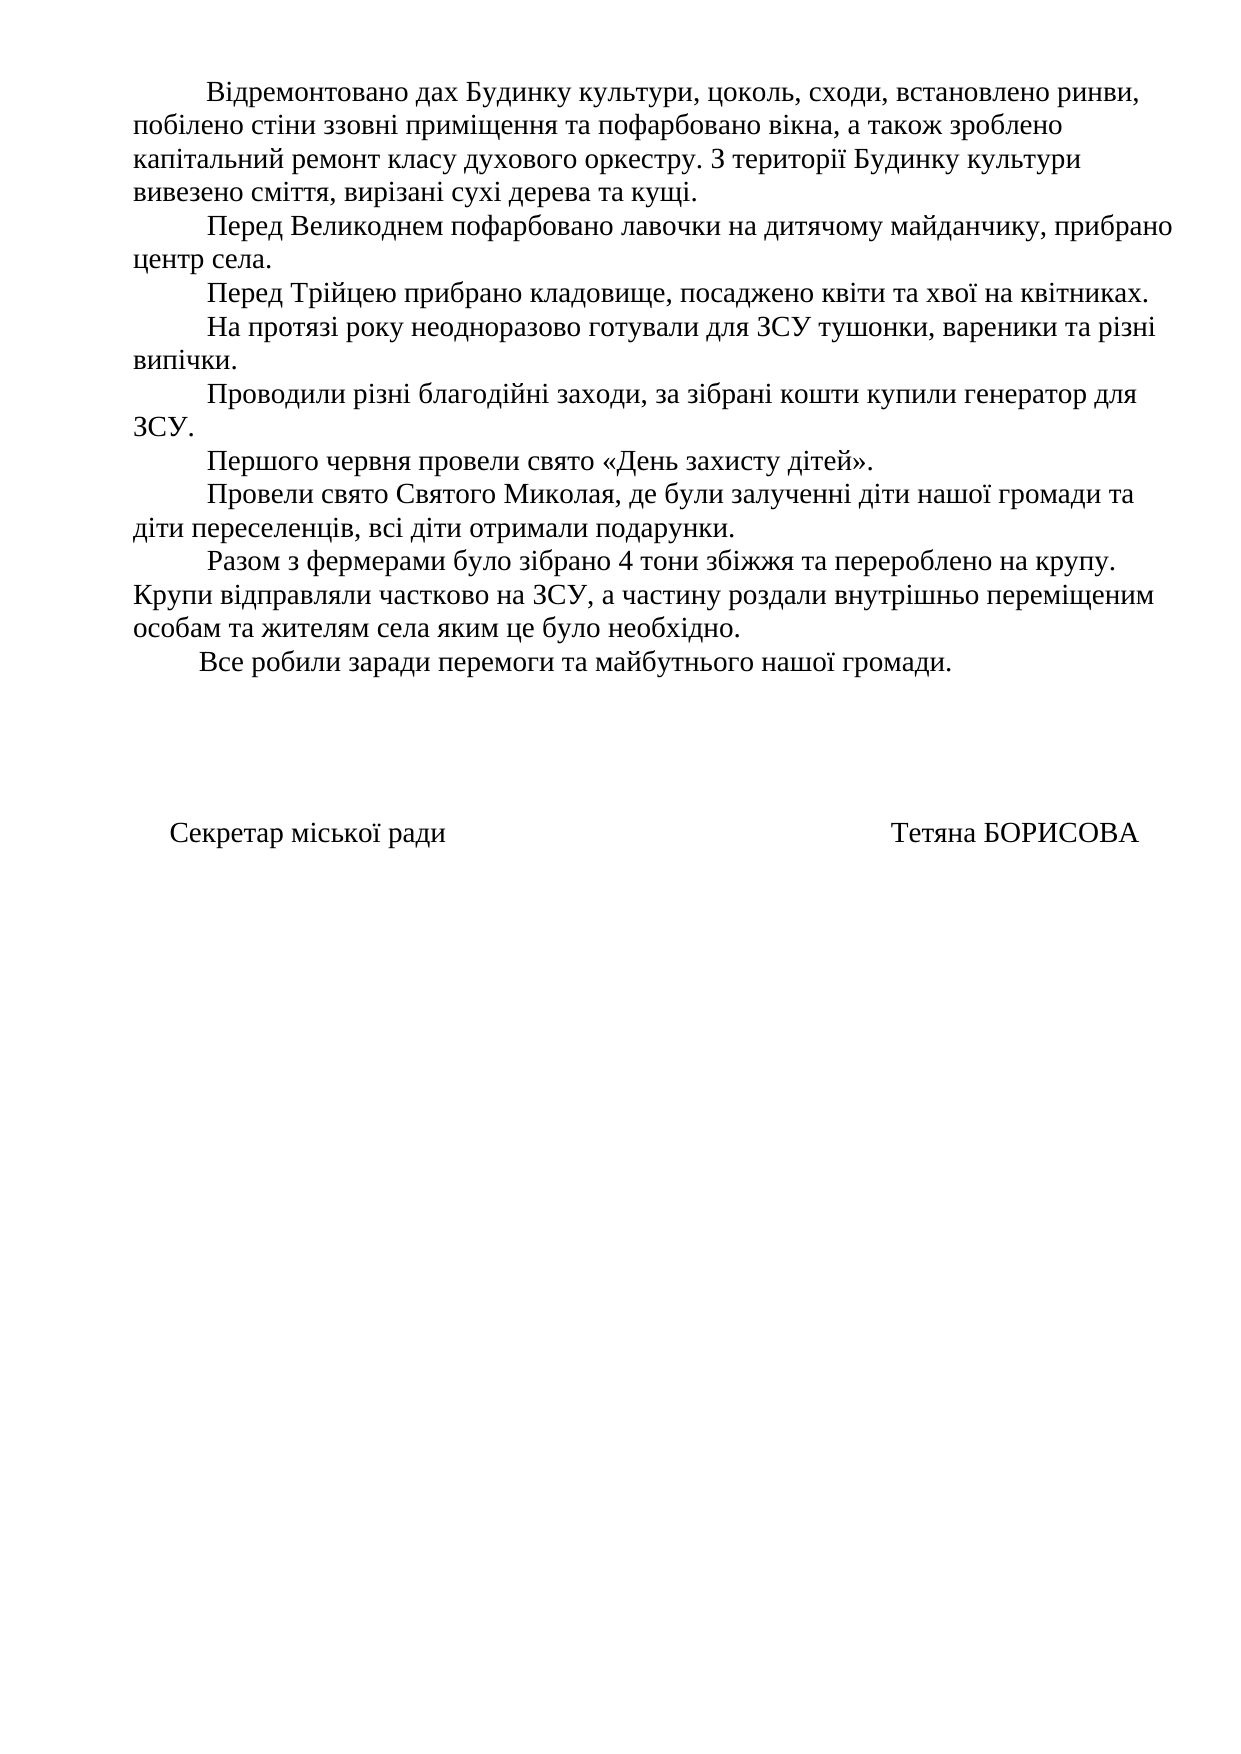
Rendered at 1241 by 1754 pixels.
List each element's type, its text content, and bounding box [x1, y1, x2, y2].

text Провели свято Святого Миколая, де були залученні діти нашої громади та діти переселенців, всі діти отримали подарунки. [133, 476, 1181, 543]
text Відремонтовано дах Будинку культури, цоколь, сходи, встановлено ринви, побілено стіни ззовні приміщення та пофарбовано вікна, а також зроблено капітальний ремонт класу духового оркестру. З території Будинку культури вивезено сміття, вирізані сухі дерева та кущі. [133, 74, 1181, 208]
text Перед Трійцею прибрано кладовище, посаджено квіти та хвої на квітниках. [133, 275, 1181, 309]
text Разом з фермерами було зібрано 4 тони збіжжя та перероблено на крупу. Крупи відправляли частково на ЗСУ, а частину роздали внутрішньо переміщеним особам та жителям села яким це було необхідно. [133, 543, 1181, 644]
text Перед Великоднем пофарбовано лавочки на дитячому майданчику, прибрано центр села. [133, 208, 1181, 275]
text Все робили заради перемоги та майбутнього нашої громади. [133, 644, 1181, 678]
text На протязі року неодноразово готували для ЗСУ тушонки, вареники та різні випічки. [133, 309, 1181, 376]
text Секретар міської ради Тетяна БОРИСОВА [133, 815, 1181, 849]
text Проводили різні благодійні заходи, за зібрані кошти купили генератор для ЗСУ. [133, 376, 1181, 443]
text Першого червня провели свято «День захисту дітей». [133, 443, 1181, 476]
